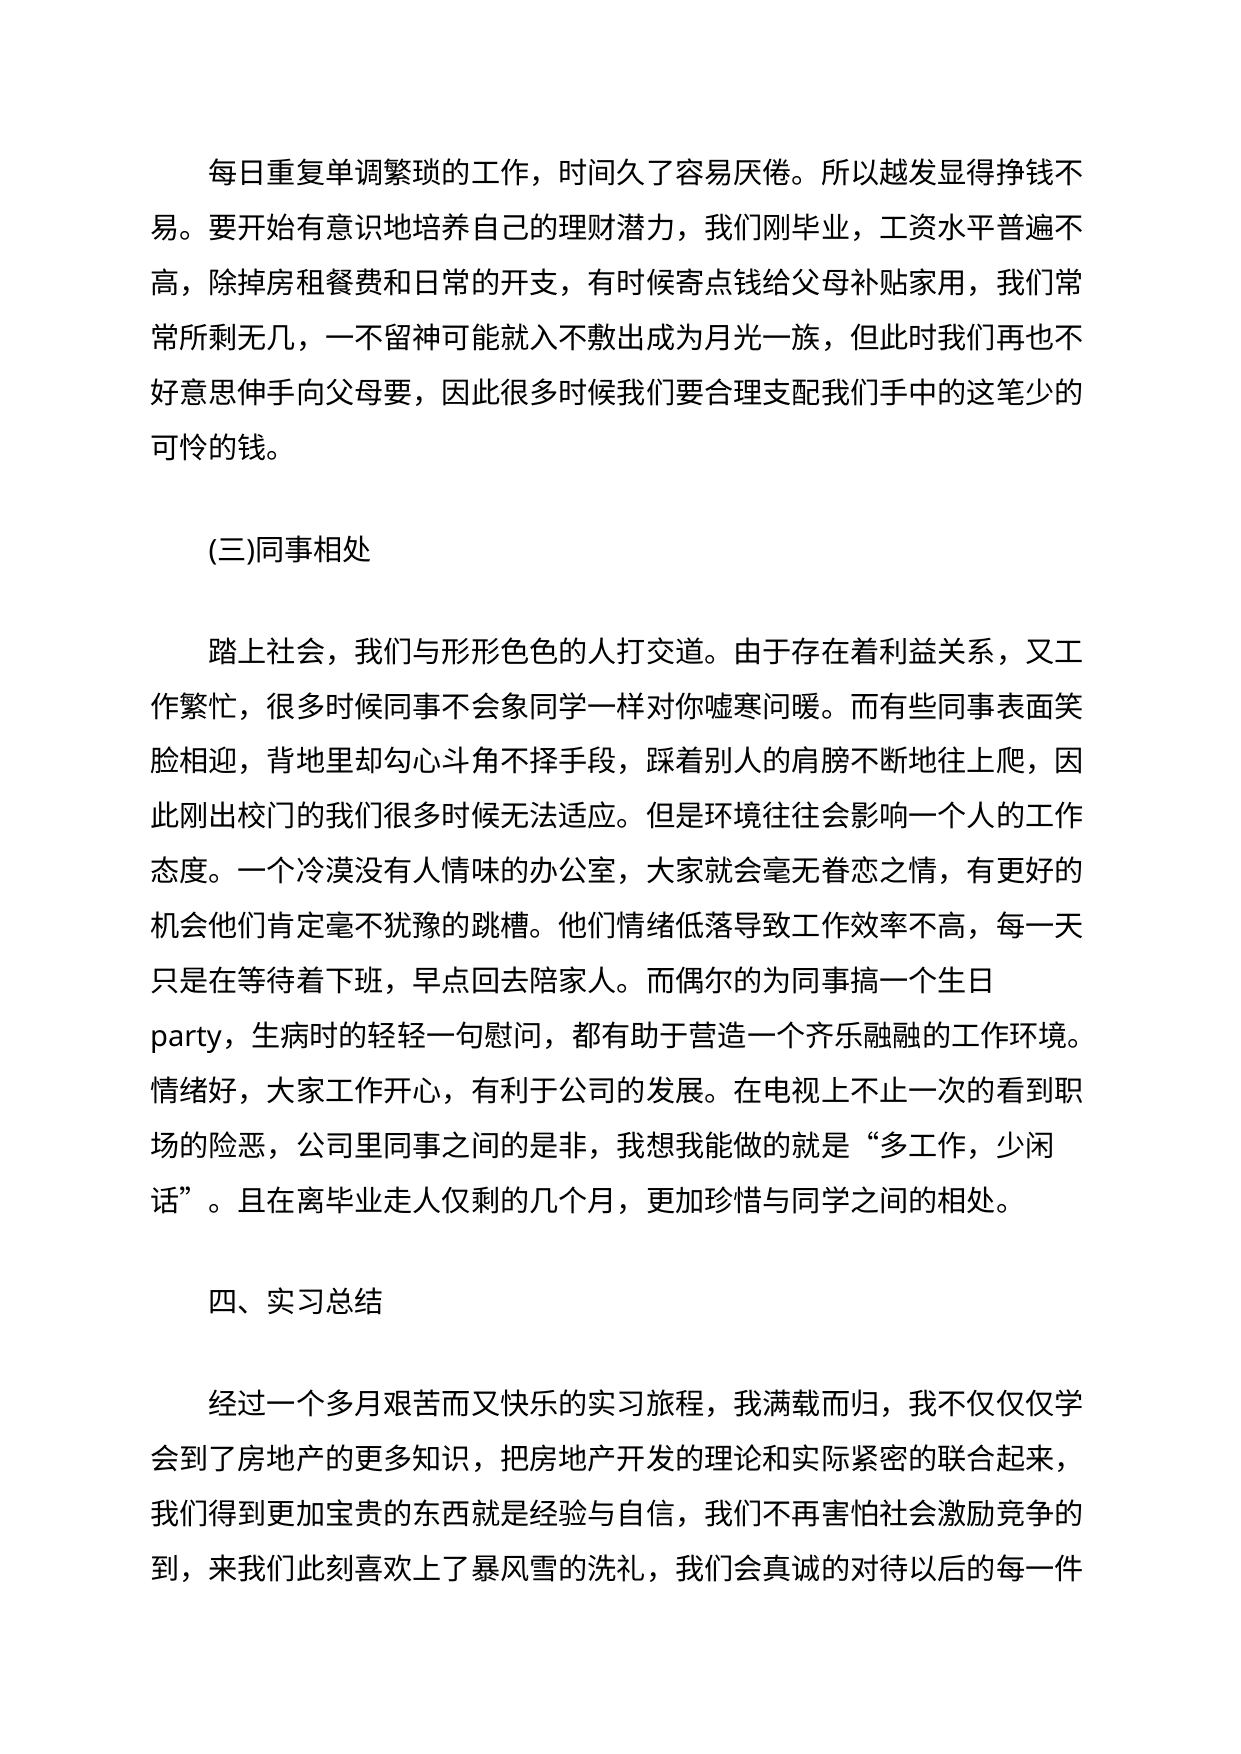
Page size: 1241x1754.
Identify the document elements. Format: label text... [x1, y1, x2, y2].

text 四、实习总结 [150, 1279, 1090, 1321]
text 每日重复单调繁琐的工作，时间久了容易厌倦。所以越发显得挣钱不易。要开始有意识地培养自己的理财潜力，我们刚毕业，工资水平普遍不高，除掉房租餐费和日常的开支，有时候寄点钱给父母补贴家用，我们常常所剩无几，一不留神可能就入不敷出成为月光一族，但此时我们再也不好意思伸手向父母要，因此很多时候我们要合理支配我们手中的这笔少的可怜的钱。 [150, 150, 1090, 467]
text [150, 1381, 1090, 1588]
text 踏上社会，我们与形形色色的人打交道。由于存在着利益关系，又工作繁忙，很多时候同事不会象同学一样对你嘘寒问暖。而有些同事表面笑脸相迎，背地里却勾心斗角不择手段，踩着别人的肩膀不断地往上爬，因此刚出校门的我们很多时候无法适应。但是环境往往会影响一个人的工作态度。一个冷漠没有人情味的办公室，大家就会毫无眷恋之情，有更好的机会他们肯定毫不犹豫的跳槽。他们情绪低落导致工作效率不高，每一天只是在等待着下班，早点回去陪家人。而偶尔的为同事搞一个生日party，生病时的轻轻一句慰问，都有助于营造一个齐乐融融的工作环境。情绪好，大家工作开心，有利于公司的发展。在电视上不止一次的看到职场的险恶，公司里同事之间的是非，我想我能做的就是“多工作，少闲话”。且在离毕业走人仅剩的几个月，更加珍惜与同学之间的相处。 [150, 628, 1090, 1219]
text (三)同事相处 [150, 526, 1090, 569]
